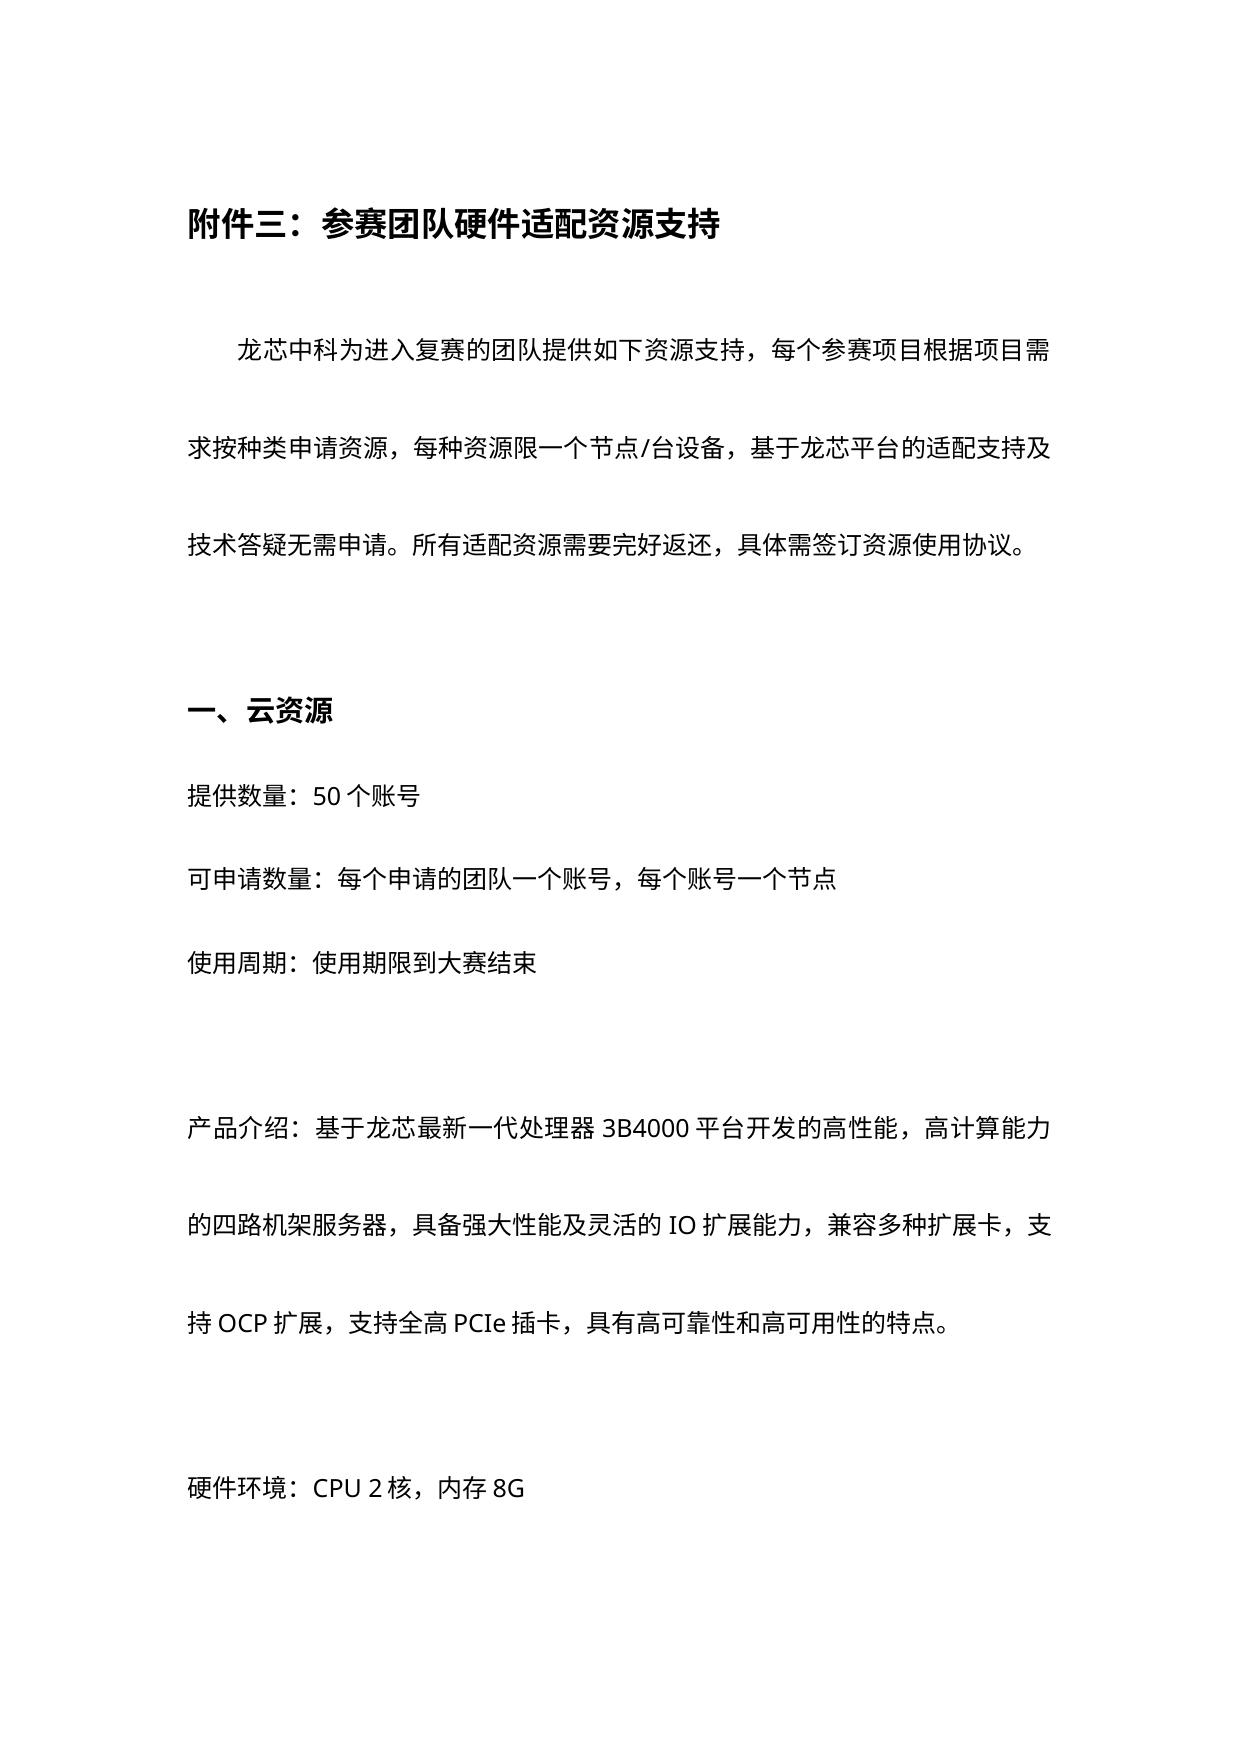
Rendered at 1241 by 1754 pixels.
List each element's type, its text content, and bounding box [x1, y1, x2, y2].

text 使用周期：使用期限到大赛结束 [187, 929, 1053, 994]
text 产品介绍：基于龙芯最新一代处理器3B4000平台开发的高性能，高计算能力的四路机架服务器，具备强大性能及灵活的IO扩展能力，兼容多种扩展卡，支持OCP扩展，支持全高PCIe插卡，具有高可靠性和高可用性的特点。 [187, 1094, 1053, 1354]
text 硬件环境：CPU 2核，内存8G [187, 1454, 1053, 1519]
text 提供数量：50个账号 [187, 762, 1053, 827]
subtitle 附件三：参赛团队硬件适配资源支持 [187, 189, 1053, 254]
text 可申请数量：每个申请的团队一个账号，每个账号一个节点 [187, 846, 1053, 911]
text 一、云资源 [187, 676, 1053, 741]
text 龙芯中科为进入复赛的团队提供如下资源支持，每个参赛项目根据项目需求按种类申请资源，每种资源限一个节点/台设备，基于龙芯平台的适配支持及技术答疑无需申请。所有适配资源需要完好返还，具体需签订资源使用协议。 [187, 316, 1053, 576]
